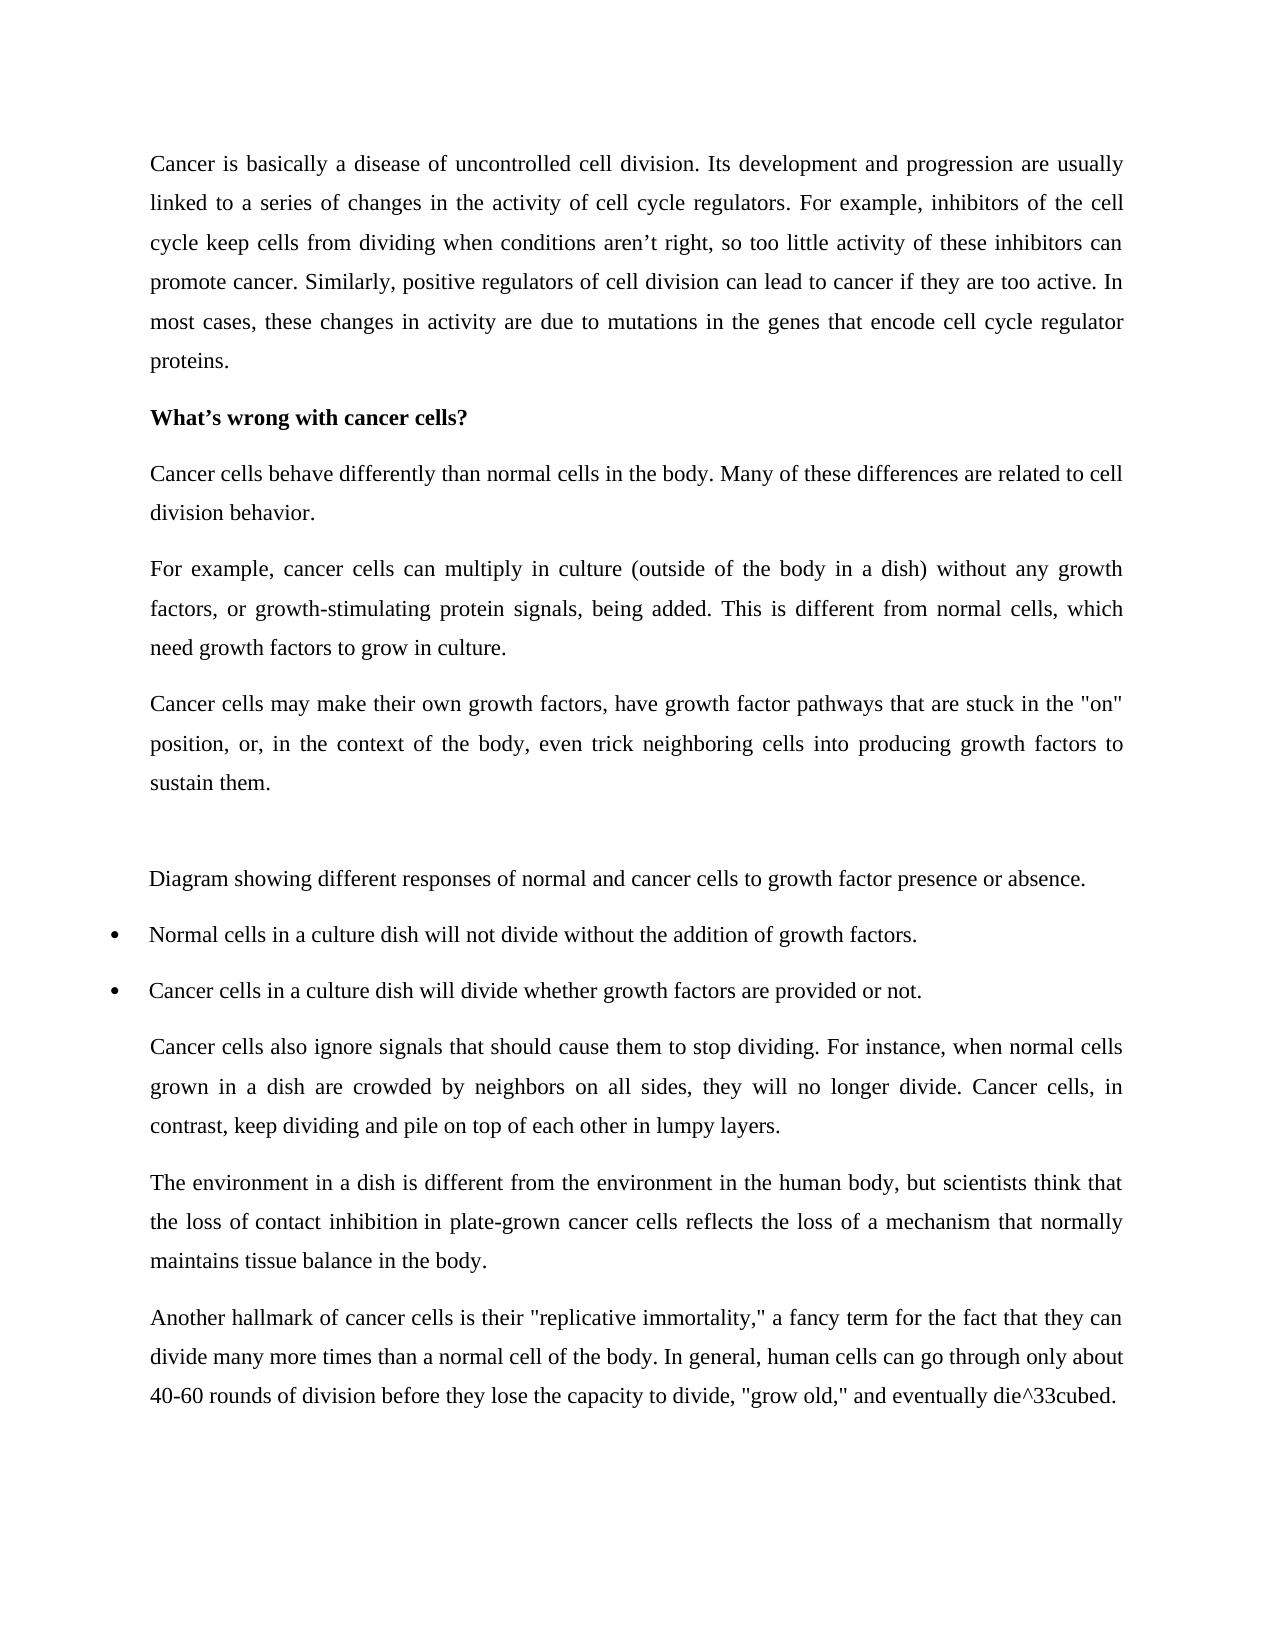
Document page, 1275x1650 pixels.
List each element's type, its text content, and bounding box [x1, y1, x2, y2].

text For example, cancer cells can multiply in culture (outside of the body in a dish) without any growth factors, or growth-stimulating protein signals, being added. This is different from normal cells, which need growth factors to grow in culture. [150, 555, 1125, 661]
text Diagram showing different responses of normal and cancer cells to growth factor presence or absence. [148, 865, 1127, 891]
text The environment in a dish is different from the environment in the human body, but scientists think that the loss of contact inhibition in plate-grown cancer cells reflects the loss of a mechanism that normally maintains tissue balance in the body. [150, 1168, 1125, 1274]
text Cancer cells may make their own growth factors, have growth factor pathways that are stuck in the "on" position, or, in the context of the body, even trick neighboring cells into producing growth factors to sustain them. [150, 690, 1125, 796]
text Cancer cells behave differently than normal cells in the body. Many of these differences are related to cell division behavior. [150, 460, 1125, 526]
text Cancer cells also ignore signals that should cause them to stop dividing. For instance, when normal cells grown in a dish are crowded by neighbors on all sides, they will no longer divide. Cancer cells, in contrast, keep dividing and pile on top of each other in lumpy layers. [150, 1033, 1125, 1139]
text Another hallmark of cancer cells is their "replicative immortality," a fancy term for the fact that they can divide many more times than a normal cell of the body. In general, human cells can go through only about 40-60 rounds of division before they lose the capacity to divide, "grow old," and eventually die^33cubed. [150, 1304, 1125, 1409]
text Cancer is basically a disease of uncontrolled cell division. Its development and progression are usually linked to a series of changes in the activity of cell cycle regulators. For example, inhibitors of the cell cycle keep cells from dividing when conditions aren’t right, so too little activity of these inhibitors can promote cancer. Similarly, positive regulators of cell division can lead to cancer if they are too active. In most cases, these changes in activity are due to mutations in the genes that encode cell cycle regulator proteins. [150, 150, 1125, 374]
text What’s wrong with cancer cells? [150, 403, 1125, 430]
list Normal cells in a culture dish will not divide without the addition of growth factors. [111, 921, 1127, 947]
list Cancer cells in a culture dish will divide whether growth factors are provided or not. [111, 977, 1127, 1004]
